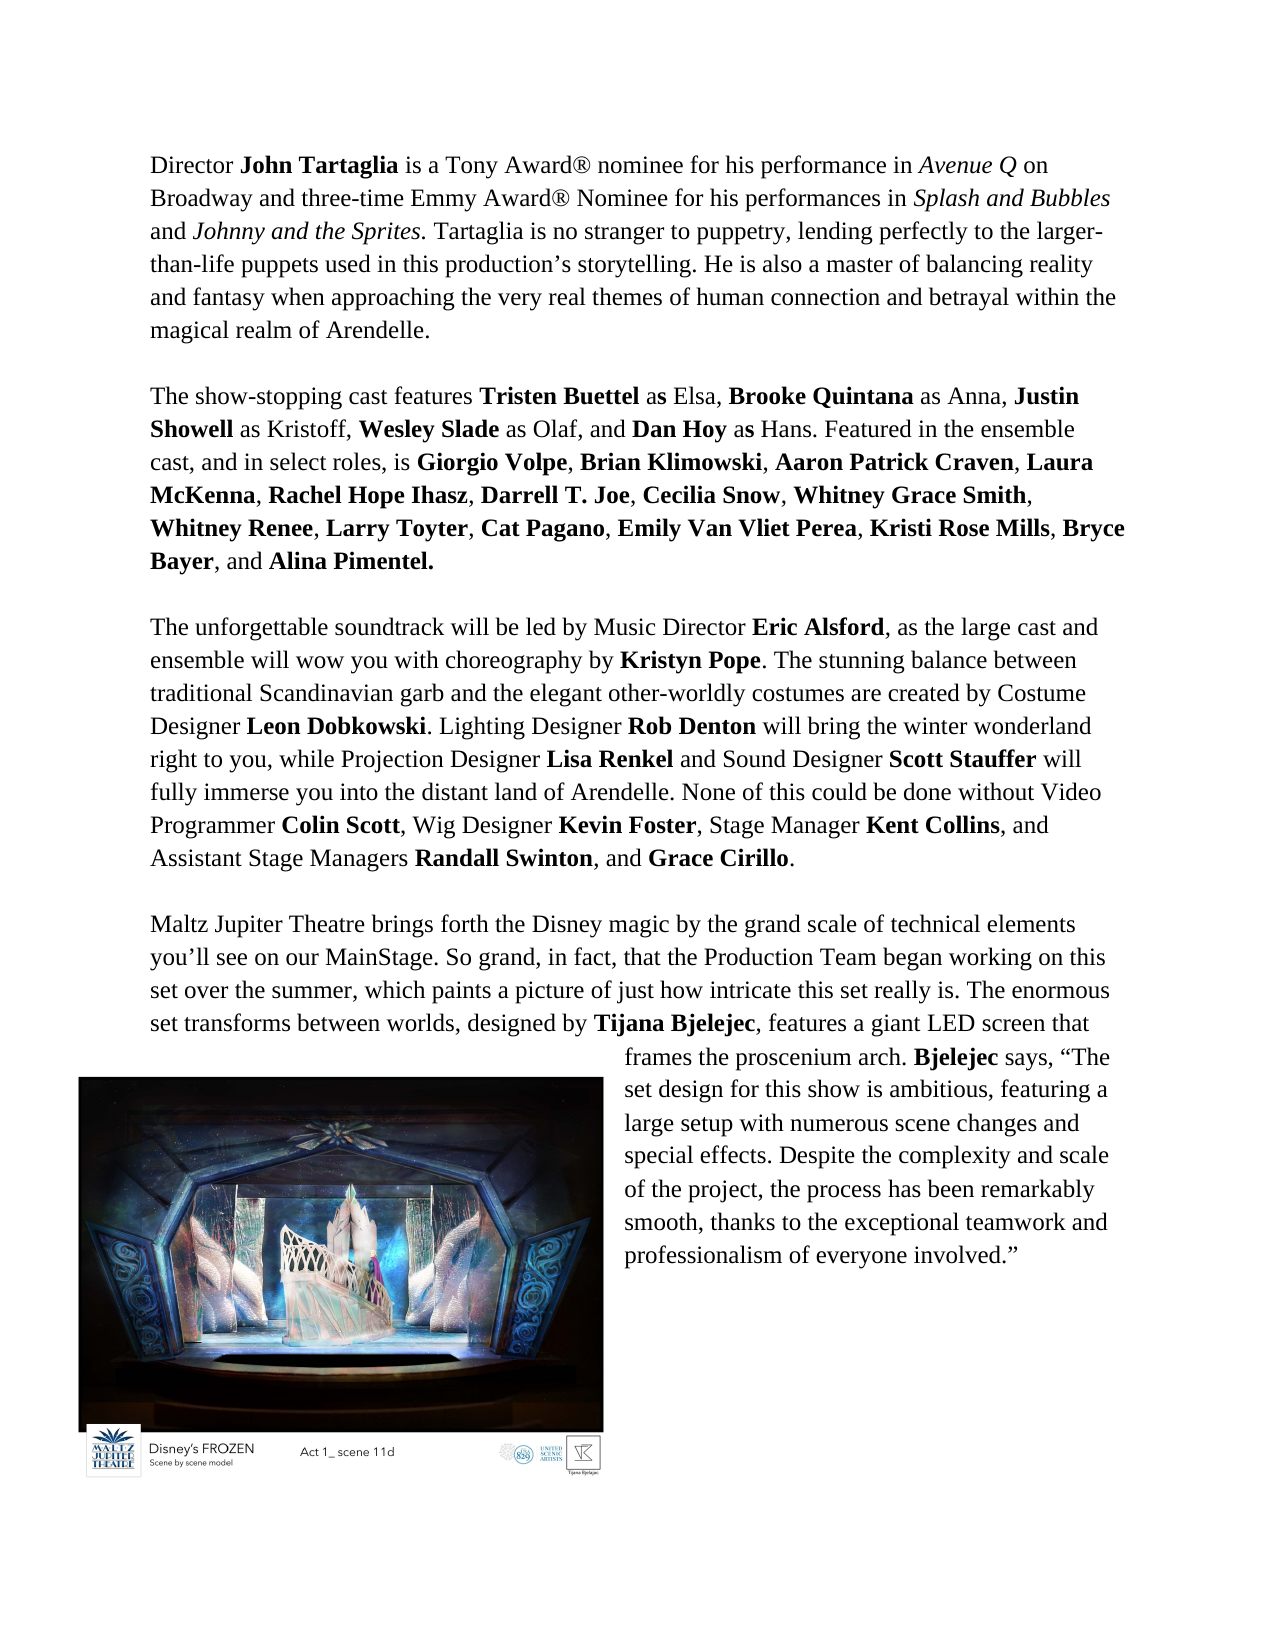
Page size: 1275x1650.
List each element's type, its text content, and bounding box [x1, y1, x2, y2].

text Director John Tartaglia is a Tony Award® nominee for his performance in Avenue Q on Broadway and three-time Emmy Award® Nominee for his performances in Splash and Bubbles and Johnny and the Sprites. Tartaglia is no stranger to puppetry, lending perfectly to the larger-than-life puppets used in this production’s storytelling. He is also a master of balancing reality and fantasy when approaching the very real themes of human connection and betrayal within the magical realm of Arendelle. [150, 150, 1125, 344]
text The unforgettable soundtrack will be led by Music Director Eric Alsford, as the large cast and ensemble will wow you with choreography by Kristyn Pope. The stunning balance between traditional Scandinavian garb and the elegant other-worldly costumes are created by Costume Designer Leon Dobkowski. Lighting Designer Rob Denton will bring the winter wonderland right to you, while Projection Designer Lisa Renkel and Sound Designer Scott Stauffer will fully immerse you into the distant land of Arendelle. None of this could be done without Video Programmer Colin Scott, Wig Designer Kevin Foster, Stage Manager Kent Collins, and Assistant Stage Managers Randall Swinton, and Grace Cirillo. [150, 612, 1125, 872]
text The show-stopping cast features Tristen Buettel as Elsa, Brooke Quintana as Anna, Justin Showell as Kristoff, Wesley Slade as Olaf, and Dan Hoy as Hans. Featured in the ensemble cast, and in select roles, is Giorgio Volpe, Brian Klimowski, Aaron Patrick Craven, Laura McKenna, Rachel Hope Ihasz, Darrell T. Joe, Cecilia Snow, Whitney Grace Smith, Whitney Renee, Larry Toyter, Cat Pagano, Emily Van Vliet Perea, Kristi Rose Mills, Bryce Bayer, and Alina Pimentel. [150, 381, 1125, 575]
picture [76, 1074, 606, 1482]
text Maltz Jupiter Theatre brings forth the Disney magic by the grand scale of technical elements you’ll see on our MainStage. So grand, in fact, that the Production Team began working on this set over the summer, which paints a picture of just how intricate this set really is. The enormous set transforms between worlds, designed by Tijana Bjelejec, features a giant LED screen that frames the proscenium arch. Bjelejec says, “The set design for this show is ambitious, featuring a large setup with numerous scene changes and special effects. Despite the complexity and scale of the project, the process has been remarkably smooth, thanks to the exceptional teamwork and professionalism of everyone involved.” [150, 909, 1125, 1268]
